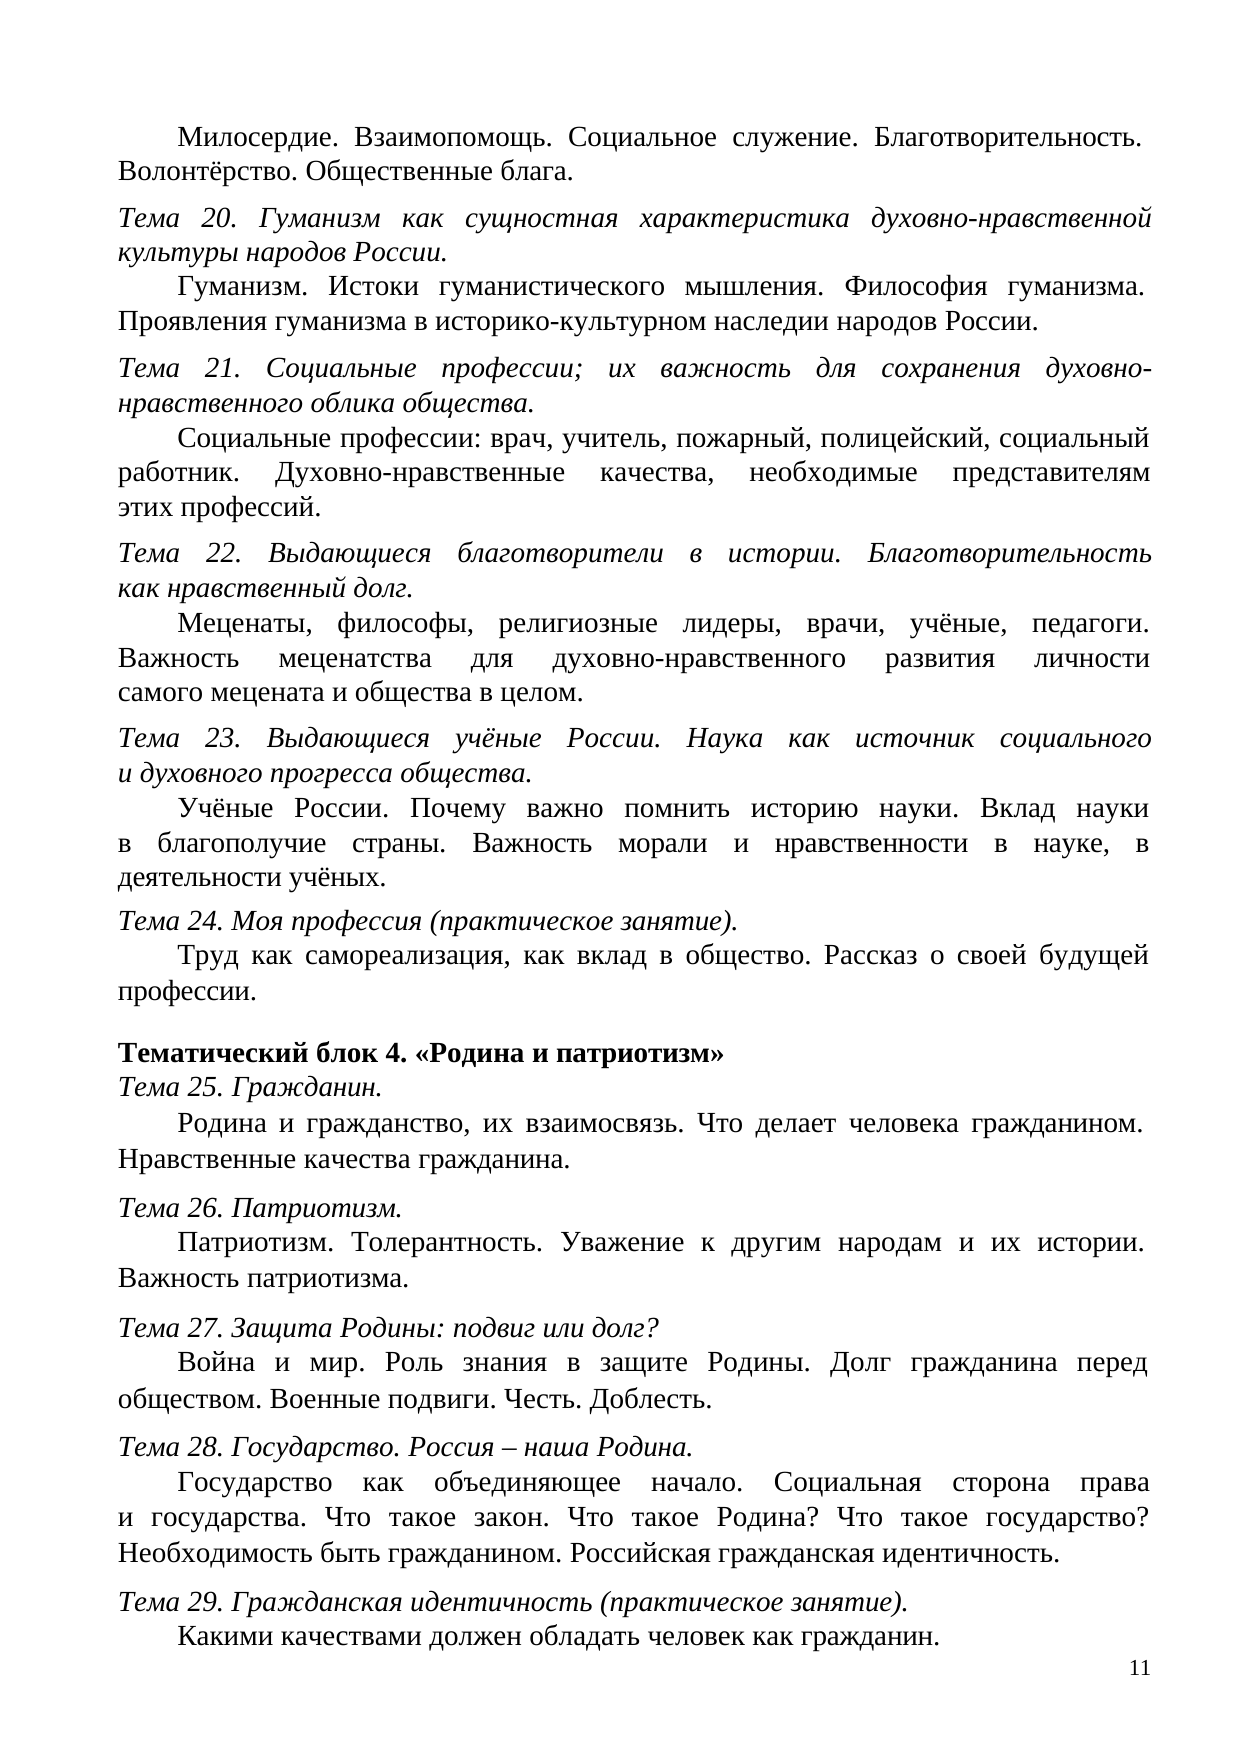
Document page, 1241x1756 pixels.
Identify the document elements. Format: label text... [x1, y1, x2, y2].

text Учёные России. Почему важно помнить историю науки. Вклад науки в благополучие страны. Важность морали и нравственности в науке, в деятельности учёных. [118, 790, 1150, 893]
text Тема 26. Патриотизм. [118, 1190, 1163, 1224]
text Нравственные качества гражданина. [118, 1141, 1163, 1175]
text Тема 21. Социальные профессии; их важность для сохранения духовно- нравственного облика общества. [118, 350, 1153, 418]
text Социальные профессии: врач, учитель, пожарный, полицейский, социальный работник. Духовно-нравственные качества, необходимые представителям этих профессий. [118, 420, 1151, 523]
text Милосердие. Взаимопомощь. Социальное служение. Благотворительность. [177, 119, 1163, 152]
text Труд как самореализация, как вклад в общество. Рассказ о своей будущей профессии. [118, 937, 1150, 1006]
text Тема 29. Гражданская идентичность (практическое занятие). [118, 1584, 1163, 1617]
text Государство как объединяющее начало. Социальная сторона права и государства. Что такое закон. Что такое Родина? Что такое государство? Необходимость быть гражданином. Российская гражданская идентичность. [118, 1464, 1150, 1568]
text Тема 28. Государство. Россия – наша Родина. [118, 1429, 1163, 1463]
text Гуманизм. Истоки гуманистического мышления. Философия гуманизма. [177, 269, 1163, 302]
text Важность патриотизма. [118, 1261, 1163, 1294]
text Тема 27. Защита Родины: подвиг или долг? [118, 1310, 1163, 1344]
text Меценаты, философы, религиозные лидеры, врачи, учёные, педагоги. Важность меценатства для духовно-нравственного развития личности самого мецената и общества в целом. [118, 605, 1150, 708]
text Тема 24. Моя профессия (практическое занятие). [118, 903, 1163, 936]
text Волонтёрство. Общественные блага. [118, 153, 1163, 187]
text Какими качествами должен обладать человек как гражданин. [177, 1618, 1163, 1652]
text Родина и гражданство, их взаимосвязь. Что делает человека гражданином. [177, 1105, 1163, 1139]
text Тема 22. Выдающиеся благотворители в истории. Благотворительность как нравственный долг. [118, 535, 1152, 603]
subtitle Тематический блок 4. «Родина и патриотизм» [118, 1036, 1163, 1069]
text Тема 23. Выдающиеся учёные России. Наука как источник социального и духовного прогресса общества. [118, 720, 1152, 789]
text Война и мир. Роль знания в защите Родины. Долг гражданина перед обществом. Военные подвиги. Честь. Доблесть. [118, 1344, 1149, 1414]
text Проявления гуманизма в историко-культурном наследии народов России. [118, 303, 1163, 337]
text Тема 25. Гражданин. [118, 1069, 1163, 1103]
text Патриотизм. Толерантность. Уважение к другим народам и их истории. [177, 1224, 1163, 1258]
text Тема 20. Гуманизм как сущностная характеристика духовно-нравственной культуры народов России. [118, 200, 1152, 268]
